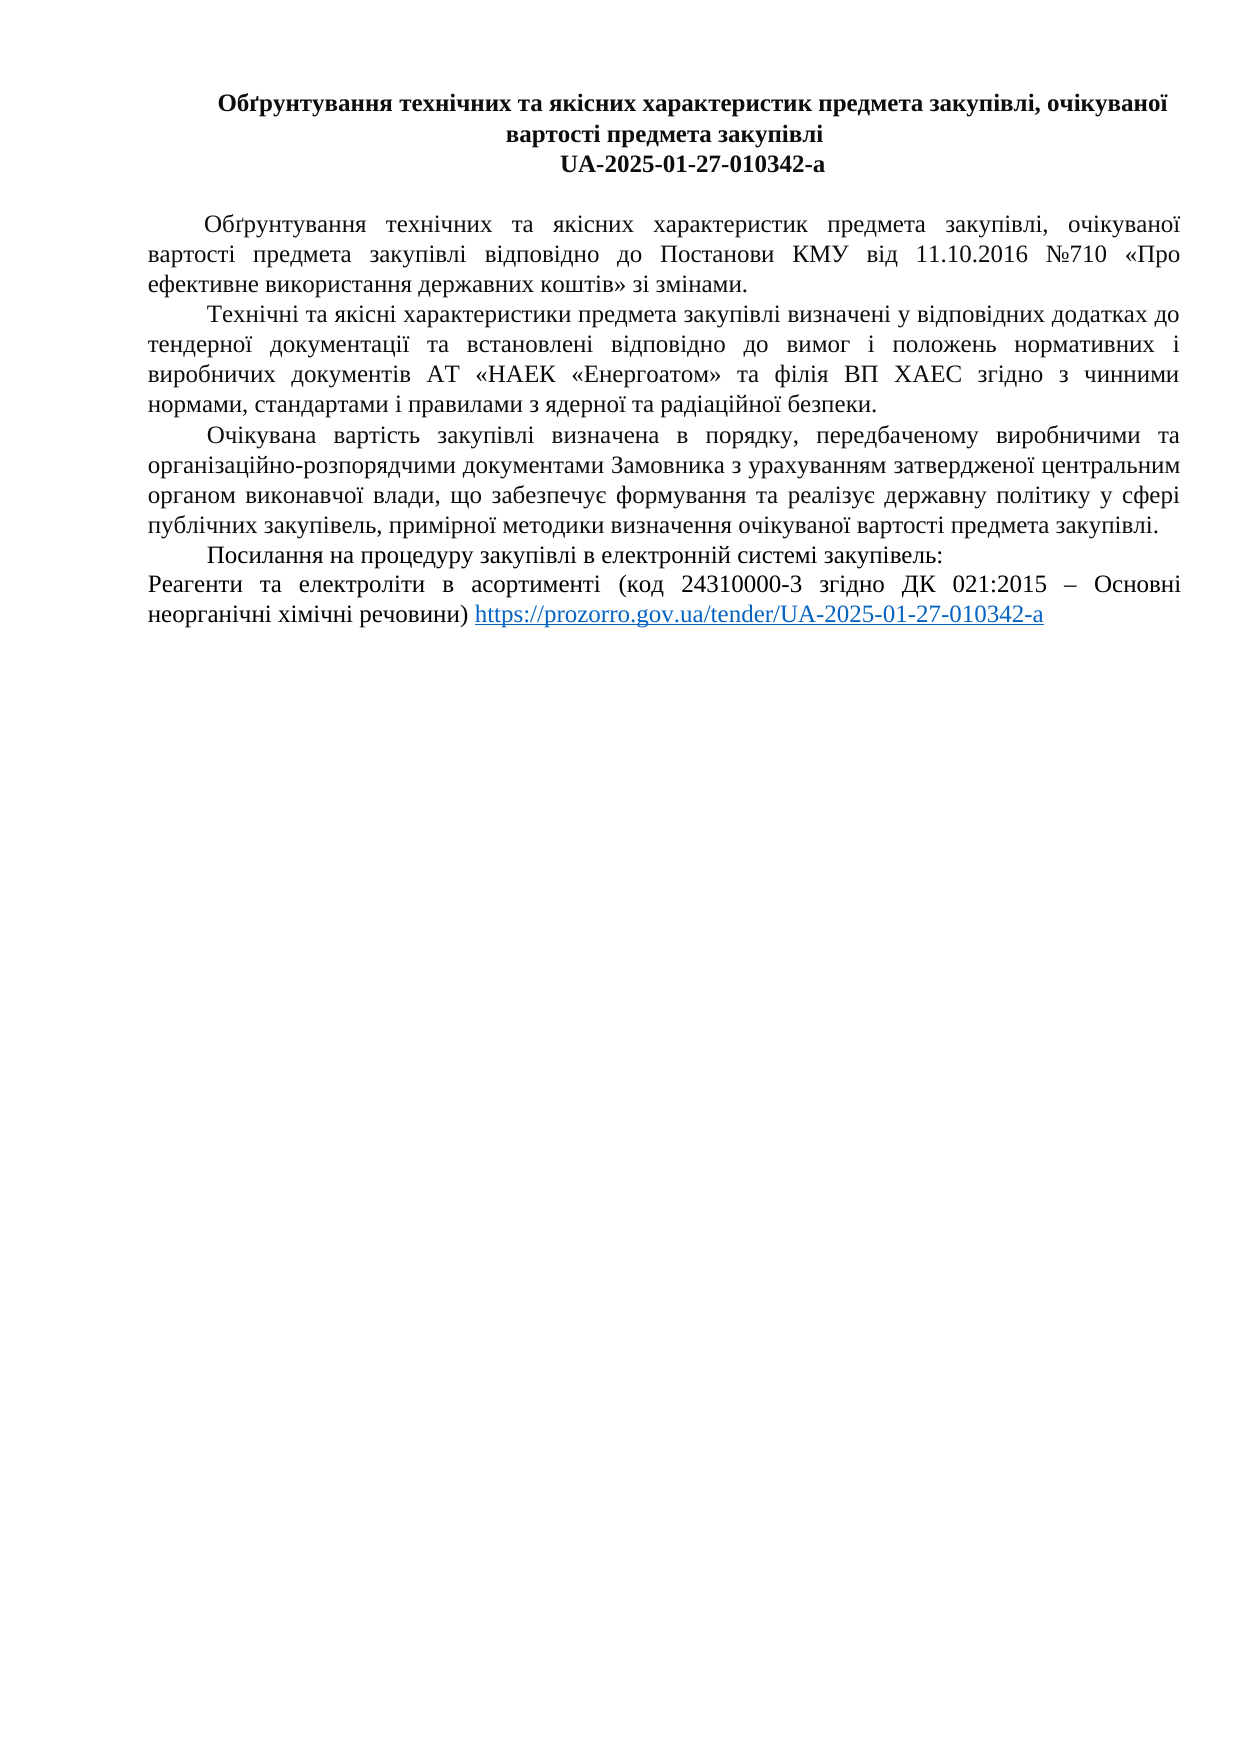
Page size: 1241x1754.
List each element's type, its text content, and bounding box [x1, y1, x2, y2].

text Посилання на процедуру закупівлі в електронній системі закупівель: [148, 540, 1181, 569]
list Реагенти та електроліти в асортименті (код 24310000-3 згідно ДК 021:2015 – Основні неорганічні хімічні речовини) https://prozorro.gov.ua/tender/UA-2025-01-27-010342-a [148, 569, 1181, 628]
text Очікувана вартість закупівлі визначена в порядку, передбаченому виробничими та організаційно-розпорядчими документами Замовника з урахуванням затвердженої центральним органом виконавчої влади, що забезпечує формування та реалізує державну політику у сфері публічних закупівель, примірної методики визначення очікуваної вартості предмета закупівлі. [148, 420, 1181, 539]
text Обґрунтування технічних та якісних характеристик предмета закупівлі, очікуваної вартості предмета закупівлі [148, 88, 1181, 147]
text Технічні та якісні характеристики предмета закупівлі визначені у відповідних додатках до тендерної документації та встановлені відповідно до вимог і положень нормативних і виробничих документів АТ «НАЕК «Енергоатом» та філія ВП ХАЕС згідно з чинними нормами, стандартами і правилами з ядерної та радіаційної безпеки. [148, 299, 1181, 418]
text UA-2025-01-27-010342-a [148, 149, 1181, 177]
text Обґрунтування технічних та якісних характеристик предмета закупівлі, очікуваної вартості предмета закупівлі відповідно до Постанови КМУ від 11.10.2016 №710 «Про ефективне використання державних коштів» зі змінами. [148, 209, 1181, 298]
